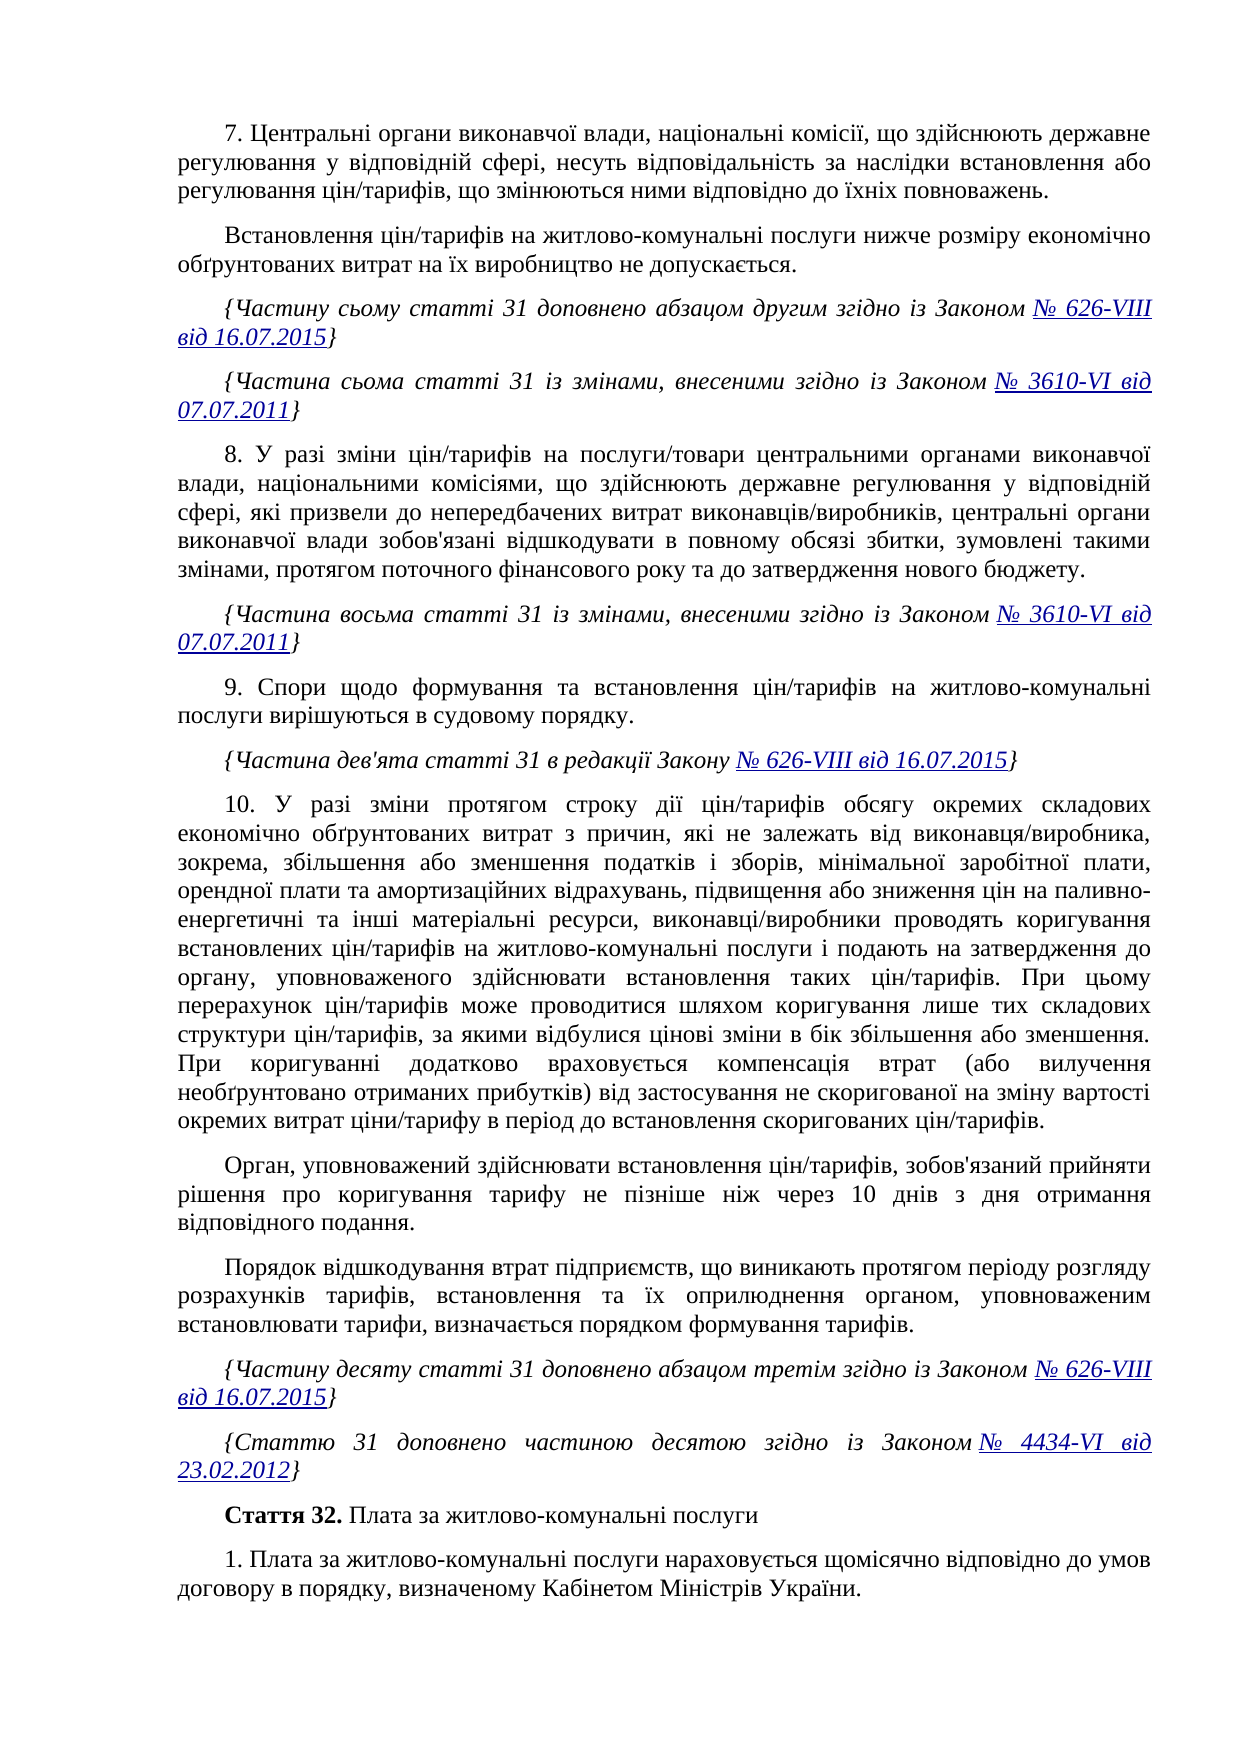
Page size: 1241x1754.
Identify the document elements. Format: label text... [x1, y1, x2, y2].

text {Частина дев'ята статті 31 в редакції Закону № 626-VIII від 16.07.2015} [177, 745, 1152, 774]
text 1. Плата за житлово-комунальні послуги нараховується щомісячно відповідно до умов договору в порядку, визначеному Кабінетом Міністрів України. [177, 1544, 1152, 1602]
text Орган, уповноважений здійснювати встановлення цін/тарифів, зобов'язаний прийняти рішення про коригування тарифу не пізніше ніж через 10 днів з дня отримання відповідного подання. [177, 1150, 1152, 1236]
text Стаття 32. Плата за житлово-комунальні послуги [177, 1500, 1152, 1529]
text 7. Центральні органи виконавчої влади, національні комісії, що здійснюють державне регулювання у відповідній сфері, несуть відповідальність за наслідки встановлення або регулювання цін/тарифів, що змінюються ними відповідно до їхніх повноважень. [177, 118, 1152, 204]
text Порядок відшкодування втрат підприємств, що виникають протягом періоду розгляду розрахунків тарифів, встановлення та їх оприлюднення органом, уповноваженим встановлювати тарифи, визначається порядком формування тарифів. [177, 1252, 1152, 1338]
text 9. Спори щодо формування та встановлення цін/тарифів на житлово-комунальні послуги вирішуються в судовому порядку. [177, 672, 1152, 729]
text 10. У разі зміни протягом строку дії цін/тарифів обсягу окремих складових економічно обґрунтованих витрат з причин, які не залежать від виконавця/виробника, зокрема, збільшення або зменшення податків і зборів, мінімальної заробітної плати, орендної плати та амортизаційних відрахувань, підвищення або зниження цін на паливно-енергетичні та інші матеріальні ресурси, виконавці/виробники проводять коригування встановлених цін/тарифів на житлово-комунальні послуги і подають на затвердження до органу, уповноваженого здійснювати встановлення таких цін/тарифів. При цьому перерахунок цін/тарифів може проводитися шляхом коригування лише тих складових структури цін/тарифів, за якими відбулися цінові зміни в бік збільшення або зменшення. При коригуванні додатково враховується компенсація втрат (або вилучення необґрунтовано отриманих прибутків) від застосування не скоригованої на зміну вартості окремих витрат ціни/тарифу в період до встановлення скоригованих цін/тарифів. [177, 789, 1152, 1134]
text 8. У разі зміни цін/тарифів на послуги/товари центральними органами виконавчої влади, національними комісіями, що здійснюють державне регулювання у відповідній сфері, які призвели до непередбачених витрат виконавців/виробників, центральні органи виконавчої влади зобов'язані відшкодувати в повному обсязі збитки, зумовлені такими змінами, протягом поточного фінансового року та до затвердження нового бюджету. [177, 439, 1152, 583]
text {Частину сьому статті 31 доповнено абзацом другим згідно із Законом № 626-VIII від 16.07.2015} [177, 293, 1152, 351]
text Встановлення цін/тарифів на житлово-комунальні послуги нижче розміру економічно обґрунтованих витрат на їх виробництво не допускається. [177, 220, 1152, 277]
text {Частину десяту статті 31 доповнено абзацом третім згідно із Законом № 626-VIII від 16.07.2015} [177, 1354, 1152, 1411]
text {Частина сьома статті 31 із змінами, внесеними згідно із Законом № 3610-VI від 07.07.2011} [177, 366, 1152, 424]
text {Статтю 31 доповнено частиною десятою згідно із Законом № 4434-VI від 23.02.2012} [177, 1427, 1152, 1484]
text {Частина восьма статті 31 із змінами, внесеними згідно із Законом № 3610-VI від 07.07.2011} [177, 599, 1152, 656]
